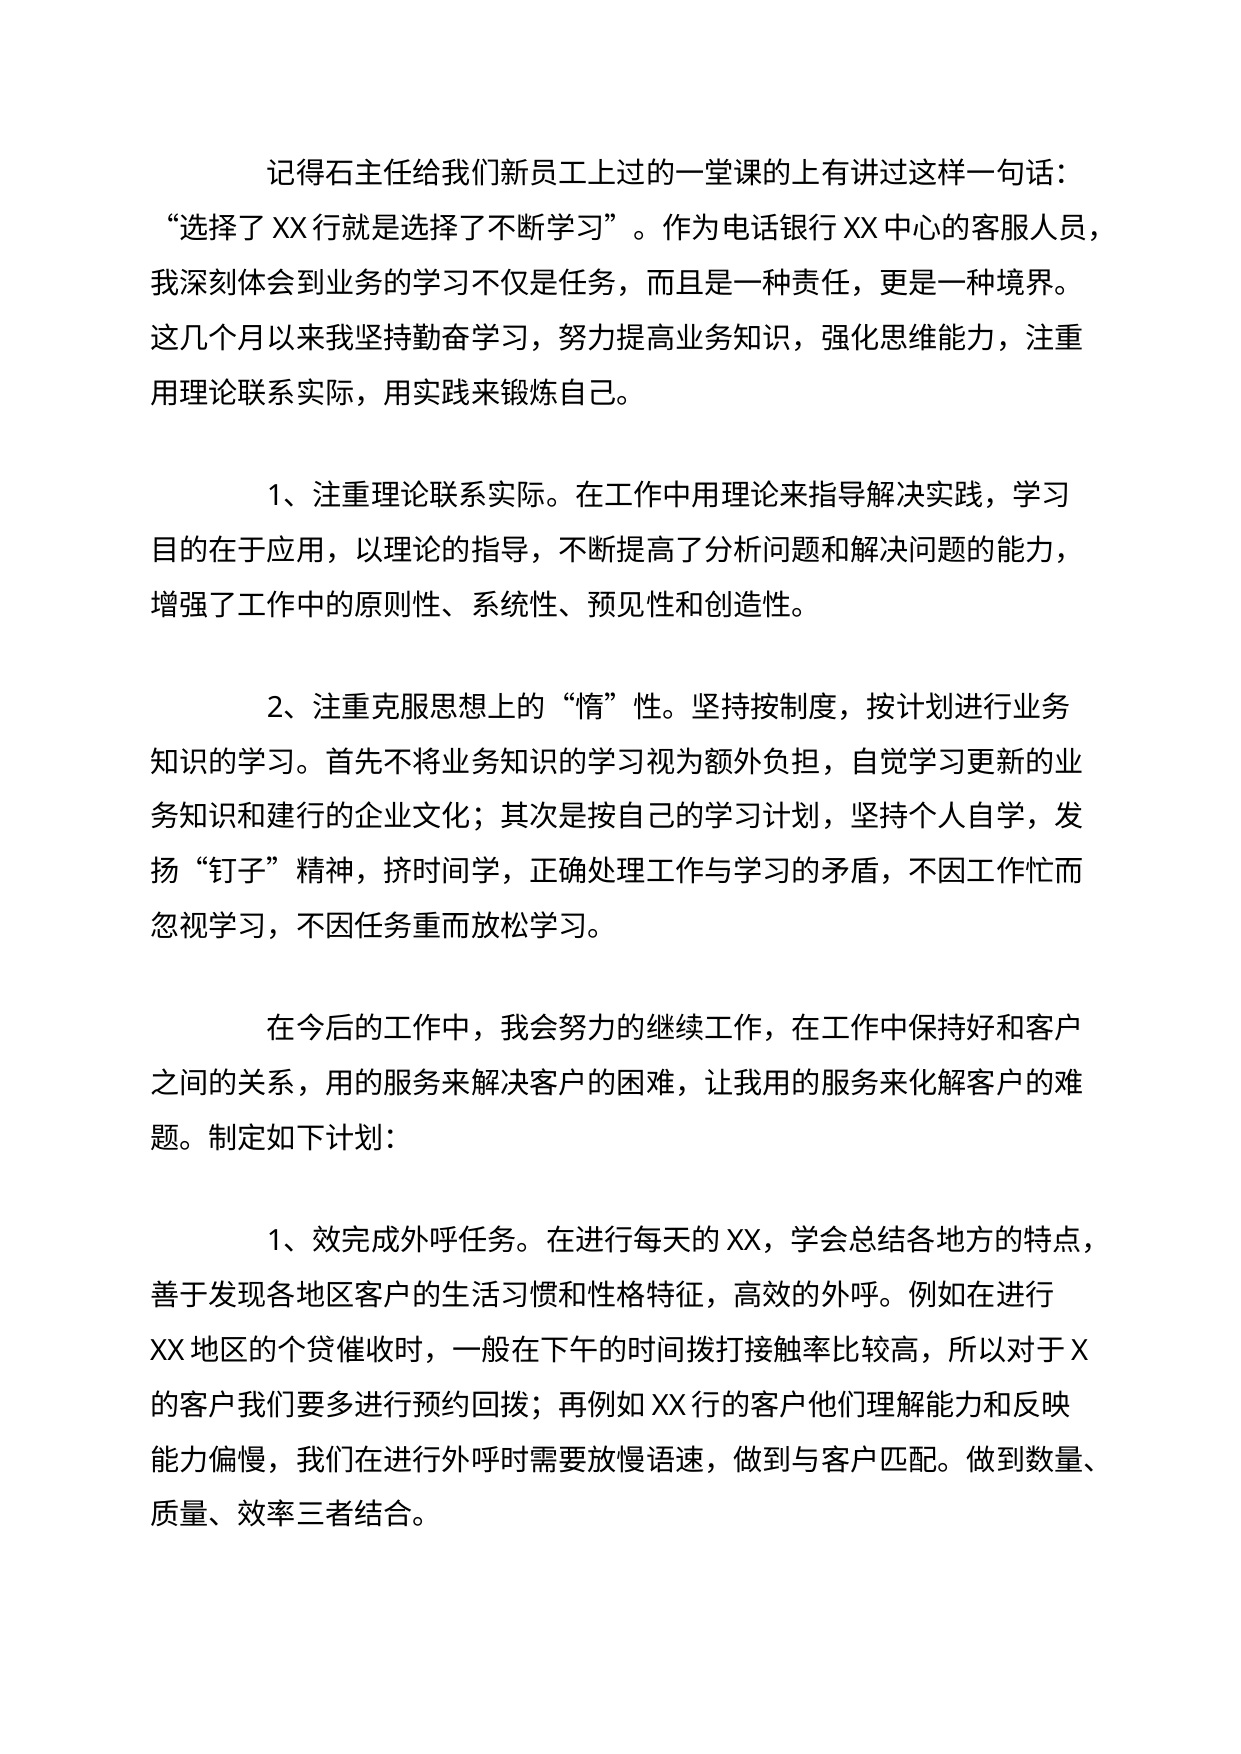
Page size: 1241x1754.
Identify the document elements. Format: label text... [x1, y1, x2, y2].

text 记得石主任给我们新员工上过的一堂课的上有讲过这样一句话：“选择了XX行就是选择了不断学习”。作为电话银行XX中心的客服人员，我深刻体会到业务的学习不仅是任务，而且是一种责任，更是一种境界。这几个月以来我坚持勤奋学习，努力提高业务知识，强化思维能力，注重用理论联系实际，用实践来锻炼自己。 [150, 150, 1090, 412]
text 2、注重克服思想上的“惰”性。坚持按制度，按计划进行业务知识的学习。首先不将业务知识的学习视为额外负担，自觉学习更新的业务知识和建行的企业文化；其次是按自己的学习计划，坚持个人自学，发扬“钉子”精神，挤时间学，正确处理工作与学习的矛盾，不因工作忙而忽视学习，不因任务重而放松学习。 [150, 683, 1090, 945]
text 在今后的工作中，我会努力的继续工作，在工作中保持好和客户之间的关系，用的服务来解决客户的困难，让我用的服务来化解客户的难题。制定如下计划： [150, 1004, 1090, 1157]
text 1、效完成外呼任务。在进行每天的XX，学会总结各地方的特点，善于发现各地区客户的生活习惯和性格特征，高效的外呼。例如在进行XX地区的个贷催收时，一般在下午的时间拨打接触率比较高，所以对于X的客户我们要多进行预约回拨；再例如XX行的客户他们理解能力和反映能力偏慢，我们在进行外呼时需要放慢语速，做到与客户匹配。做到数量、质量、效率三者结合。 [150, 1216, 1090, 1533]
text 1、注重理论联系实际。在工作中用理论来指导解决实践，学习目的在于应用，以理论的指导，不断提高了分析问题和解决问题的能力，增强了工作中的原则性、系统性、预见性和创造性。 [150, 471, 1090, 624]
